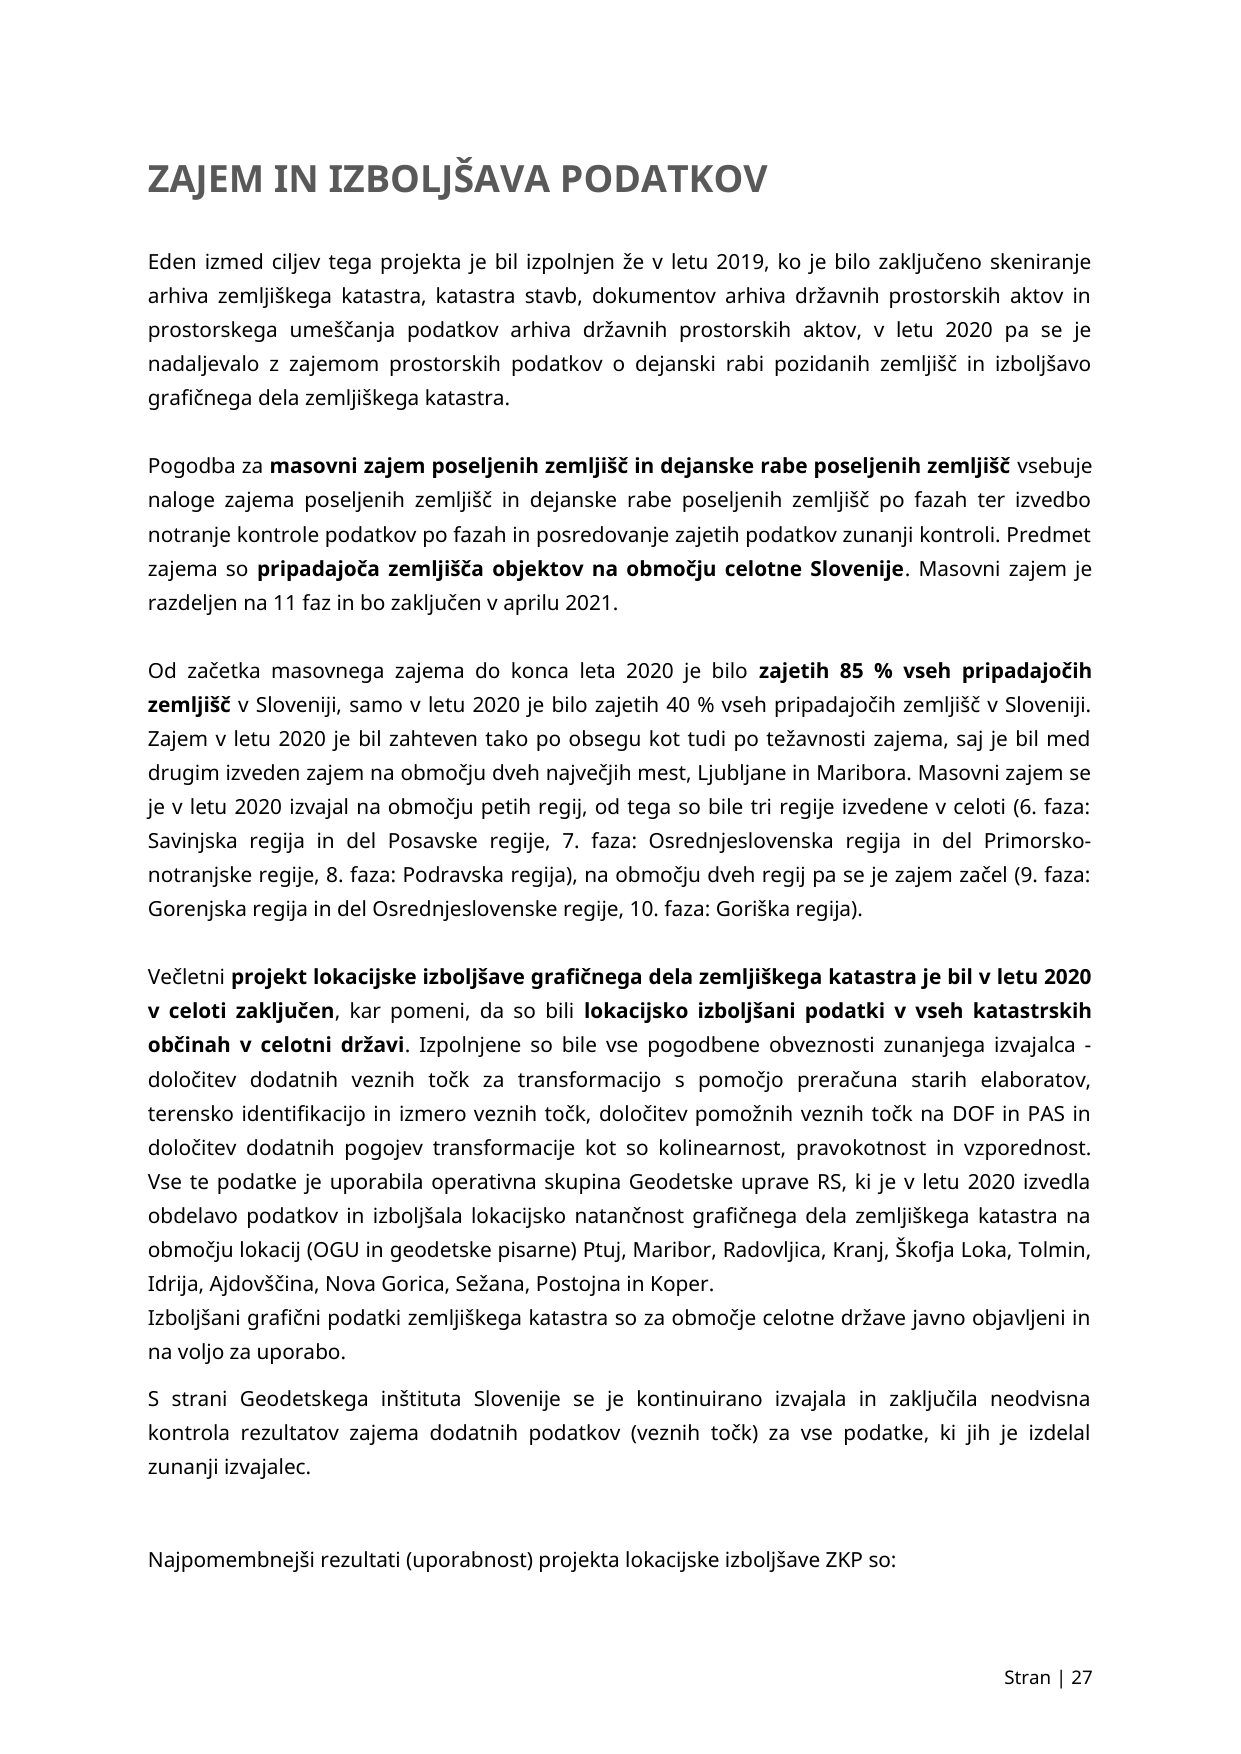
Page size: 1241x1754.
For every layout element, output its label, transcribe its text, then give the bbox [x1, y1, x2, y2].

text Pogodba za masovni zajem poseljenih zemljišč in dejanske rabe poseljenih zemljišč vsebuje naloge zajema poseljenih zemljišč in dejanske rabe poseljenih zemljišč po fazah ter izvedbo notranje kontrole podatkov po fazah in posredovanje zajetih podatkov zunanji kontroli. Predmet zajema so pripadajoča zemljišča objektov na območju celotne Slovenije. Masovni zajem je razdeljen na 11 faz in bo zaključen v aprilu 2021. [148, 452, 1092, 616]
text Najpomembnejši rezultati (uporabnost) projekta lokacijske izboljšave ZKP so: [148, 1545, 1092, 1573]
text Večletni projekt lokacijske izboljšave grafičnega dela zemljiškega katastra je bil v letu 2020 v celoti zaključen, kar pomeni, da so bili lokacijsko izboljšani podatki v vseh katastrskih občinah v celotni državi. Izpolnjene so bile vse pogodbene obveznosti zunanjega izvajalca - določitev dodatnih veznih točk za transformacijo s pomočjo preračuna starih elaboratov, terensko identifikacijo in izmero veznih točk, določitev pomožnih veznih točk na DOF in PAS in določitev dodatnih pogojev transformacije kot so kolinearnost, pravokotnost in vzporednost. Vse te podatke je uporabila operativna skupina Geodetske uprave RS, ki je v letu 2020 izvedla obdelavo podatkov in izboljšala lokacijsko natančnost grafičnega dela zemljiškega katastra na območju lokacij (OGU in geodetske pisarne) Ptuj, Maribor, Radovljica, Kranj, Škofja Loka, Tolmin, Idrija, Ajdovščina, Nova Gorica, Sežana, Postojna in Koper. [148, 962, 1092, 1297]
text S strani Geodetskega inštituta Slovenije se je kontinuirano izvajala in zaključila neodvisna kontrola rezultatov zajema dodatnih podatkov (veznih točk) za vse podatke, ki jih je izdelal zunanji izvajalec. [148, 1384, 1092, 1480]
text Od začetka masovnega zajema do konca leta 2020 je bilo zajetih 85 % vseh pripadajočih zemljišč v Sloveniji, samo v letu 2020 je bilo zajetih 40 % vseh pripadajočih zemljišč v Sloveniji. Zajem v letu 2020 je bil zahteven tako po obsegu kot tudi po težavnosti zajema, saj je bil med drugim izveden zajem na območju dveh največjih mest, Ljubljane in Maribora. Masovni zajem se je v letu 2020 izvajal na območju petih regij, od tega so bile tri regije izvedene v celoti (6. faza: Savinjska regija in del Posavske regije, 7. faza: Osrednjeslovenska regija in del Primorsko-notranjske regije, 8. faza: Podravska regija), na območju dveh regij pa se je zajem začel (9. faza: Gorenjska regija in del Osrednjeslovenske regije, 10. faza: Goriška regija). [148, 656, 1092, 923]
text Eden izmed ciljev tega projekta je bil izpolnjen že v letu 2019, ko je bilo zaključeno skeniranje arhiva zemljiškega katastra, katastra stavb, dokumentov arhiva državnih prostorskih aktov in prostorskega umeščanja podatkov arhiva državnih prostorskih aktov, v letu 2020 pa se je nadaljevalo z zajemom prostorskih podatkov o dejanski rabi pozidanih zemljišč in izboljšavo grafičnega dela zemljiškega katastra. [148, 247, 1092, 412]
text Izboljšani grafični podatki zemljiškega katastra so za območje celotne države javno objavljeni in na voljo za uporabo. [148, 1303, 1092, 1366]
subtitle ZAJEM IN IZBOLJŠAVA PODATKOV [148, 152, 1092, 203]
